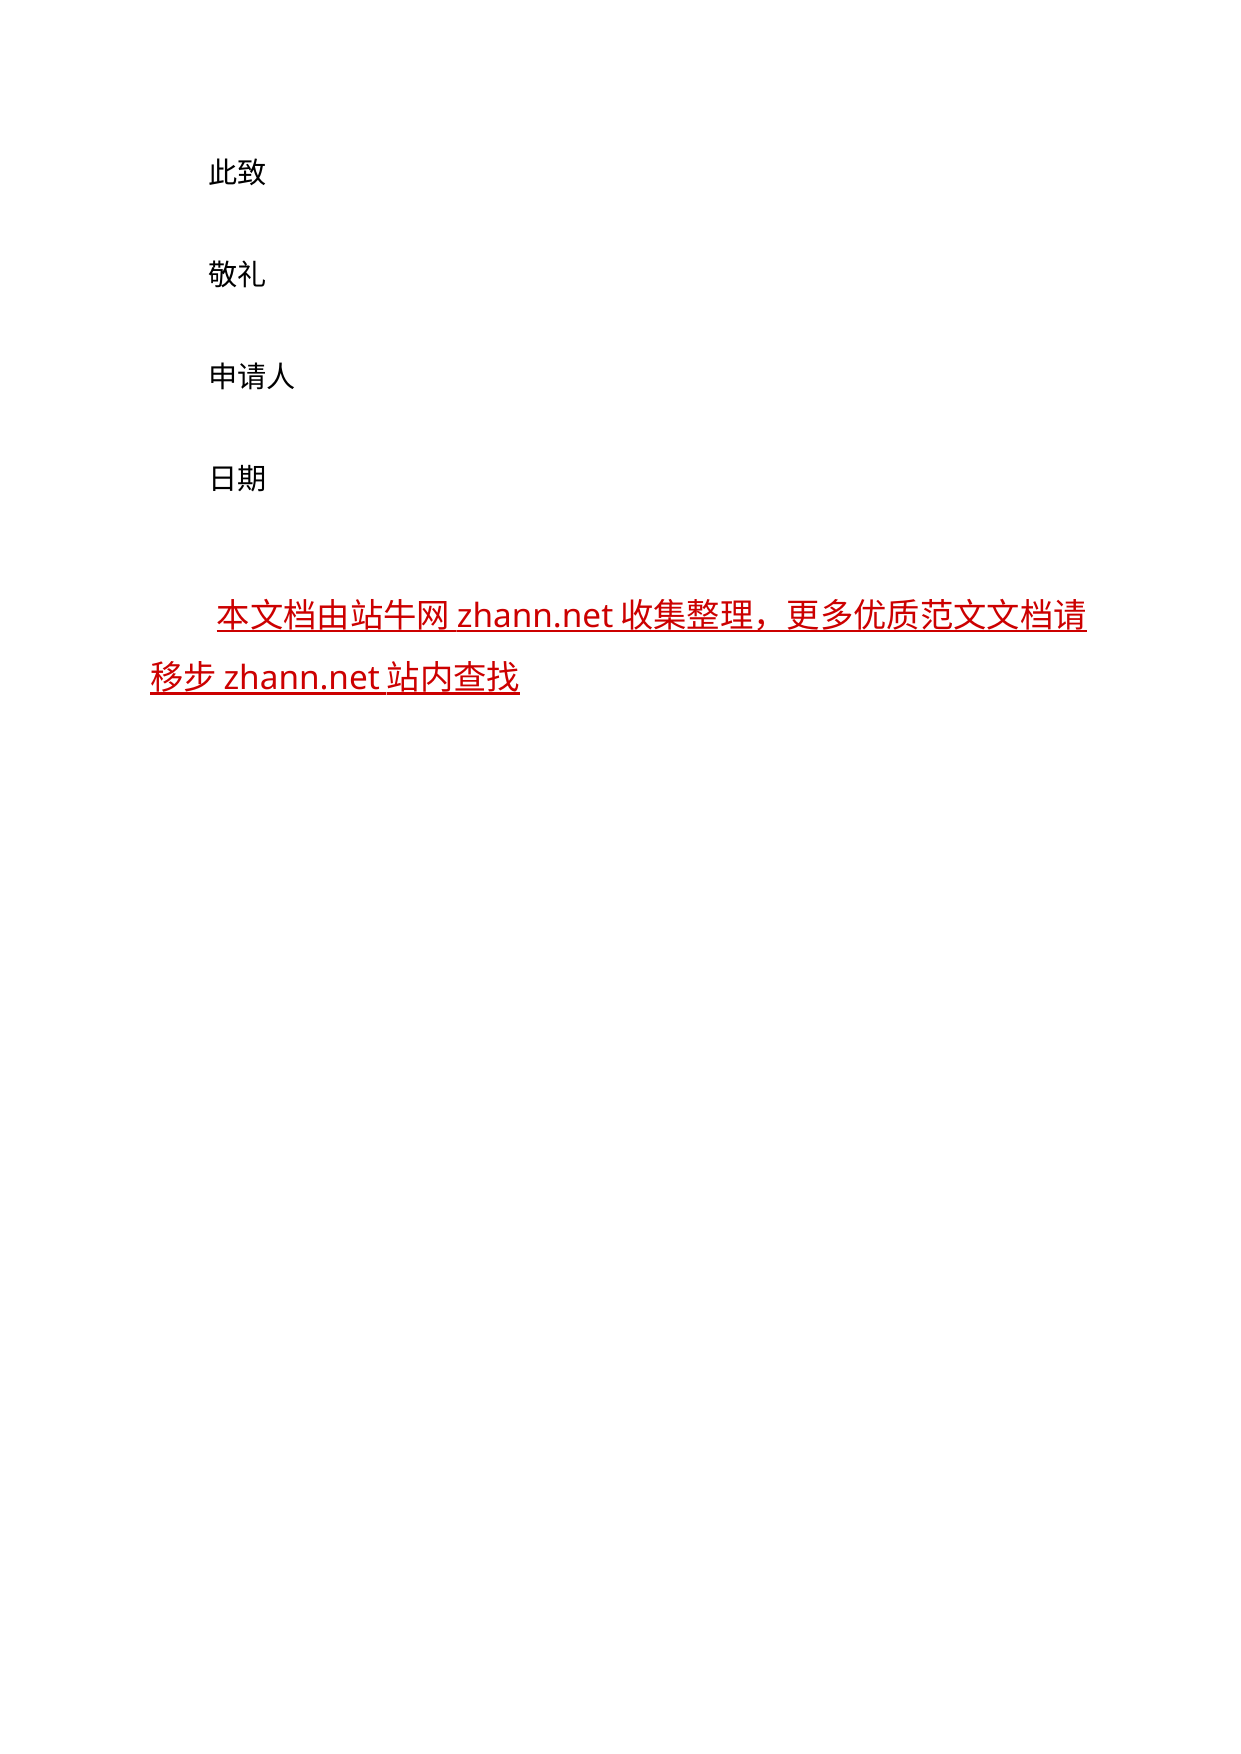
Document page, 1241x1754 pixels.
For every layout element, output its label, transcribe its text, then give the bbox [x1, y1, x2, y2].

text 日期 [150, 455, 1090, 498]
text 申请人 [150, 353, 1090, 396]
text 本文档由站牛网zhann.net收集整理，更多优质范文文档请移步zhann.net站内查找 [150, 588, 1090, 699]
text 敬礼 [150, 252, 1090, 294]
text 此致 [150, 150, 1090, 192]
